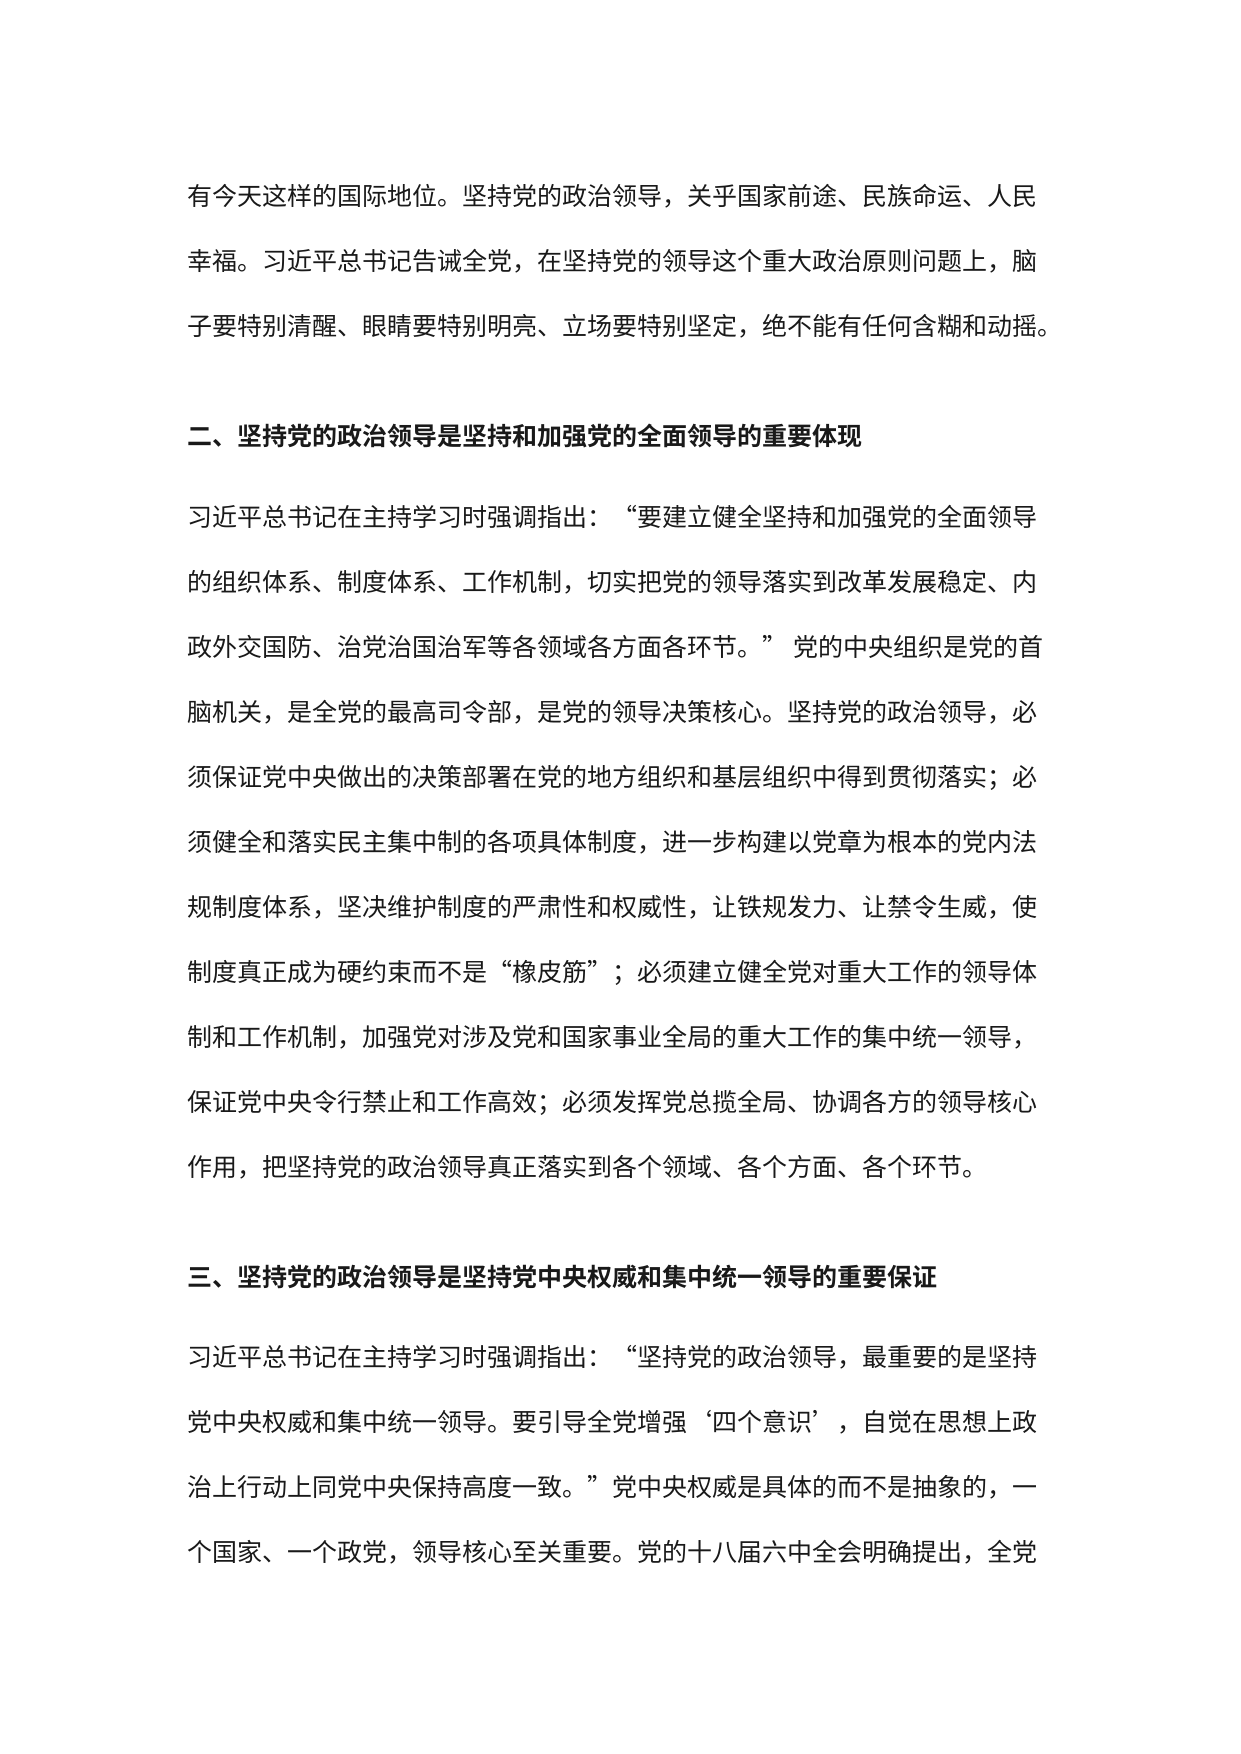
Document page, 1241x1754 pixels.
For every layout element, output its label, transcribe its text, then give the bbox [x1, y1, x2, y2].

text 三、坚持党的政治领导是坚持党中央权威和集中统一领导的重要保证 [187, 1243, 1053, 1308]
text 习近平总书记在主持学习时强调指出：“要建立健全坚持和加强党的全面领导的组织体系、制度体系、工作机制，切实把党的领导落实到改革发展稳定、内政外交国防、治党治国治军等各领域各方面各环节。” 党的中央组织是党的首脑机关，是全党的最高司令部，是党的领导决策核心。坚持党的政治领导，必须保证党中央做出的决策部署在党的地方组织和基层组织中得到贯彻落实；必须健全和落实民主集中制的各项具体制度，进一步构建以党章为根本的党内法规制度体系，坚决维护制度的严肃性和权威性，让铁规发力、让禁令生威，使制度真正成为硬约束而不是“橡皮筋”；必须建立健全党对重大工作的领导体制和工作机制，加强党对涉及党和国家事业全局的重大工作的集中统一领导，保证党中央令行禁止和工作高效；必须发挥党总揽全局、协调各方的领导核心作用，把坚持党的政治领导真正落实到各个领域、各个方面、各个环节。 [187, 483, 1053, 1198]
text 二、坚持党的政治领导是坚持和加强党的全面领导的重要体现 [187, 402, 1053, 467]
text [187, 162, 1053, 357]
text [187, 1323, 1053, 1583]
